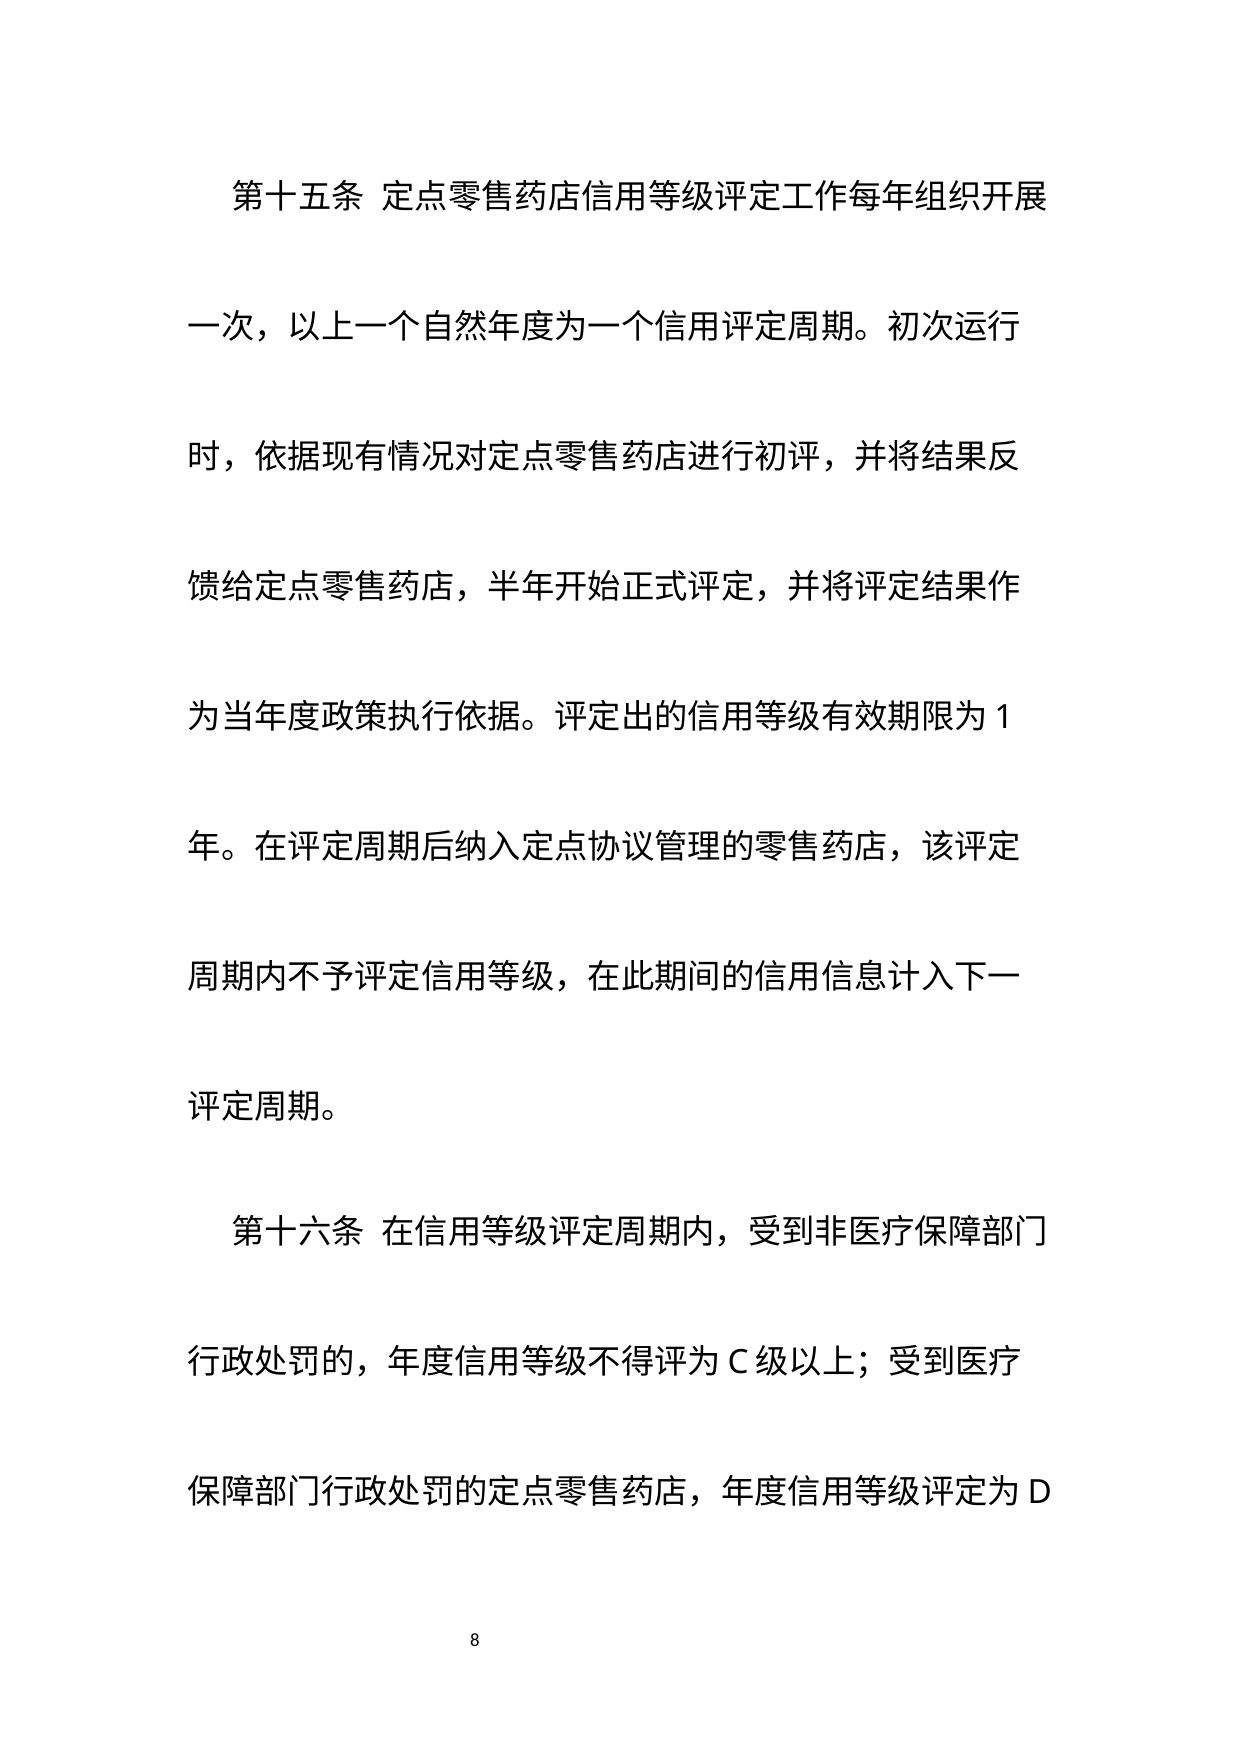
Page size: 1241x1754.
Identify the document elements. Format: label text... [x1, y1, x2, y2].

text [187, 1196, 1053, 1521]
text 第十五条 定点零售药店信用等级评定工作每年组织开展一次，以上一个自然年度为一个信用评定周期。初次运行时，依据现有情况对定点零售药店进行初评，并将结果反馈给定点零售药店，半年开始正式评定，并将评定结果作为当年度政策执行依据。评定出的信用等级有效期限为1年。在评定周期后纳入定点协议管理的零售药店，该评定周期内不予评定信用等级，在此期间的信用信息计入下一评定周期。 [187, 162, 1053, 1137]
